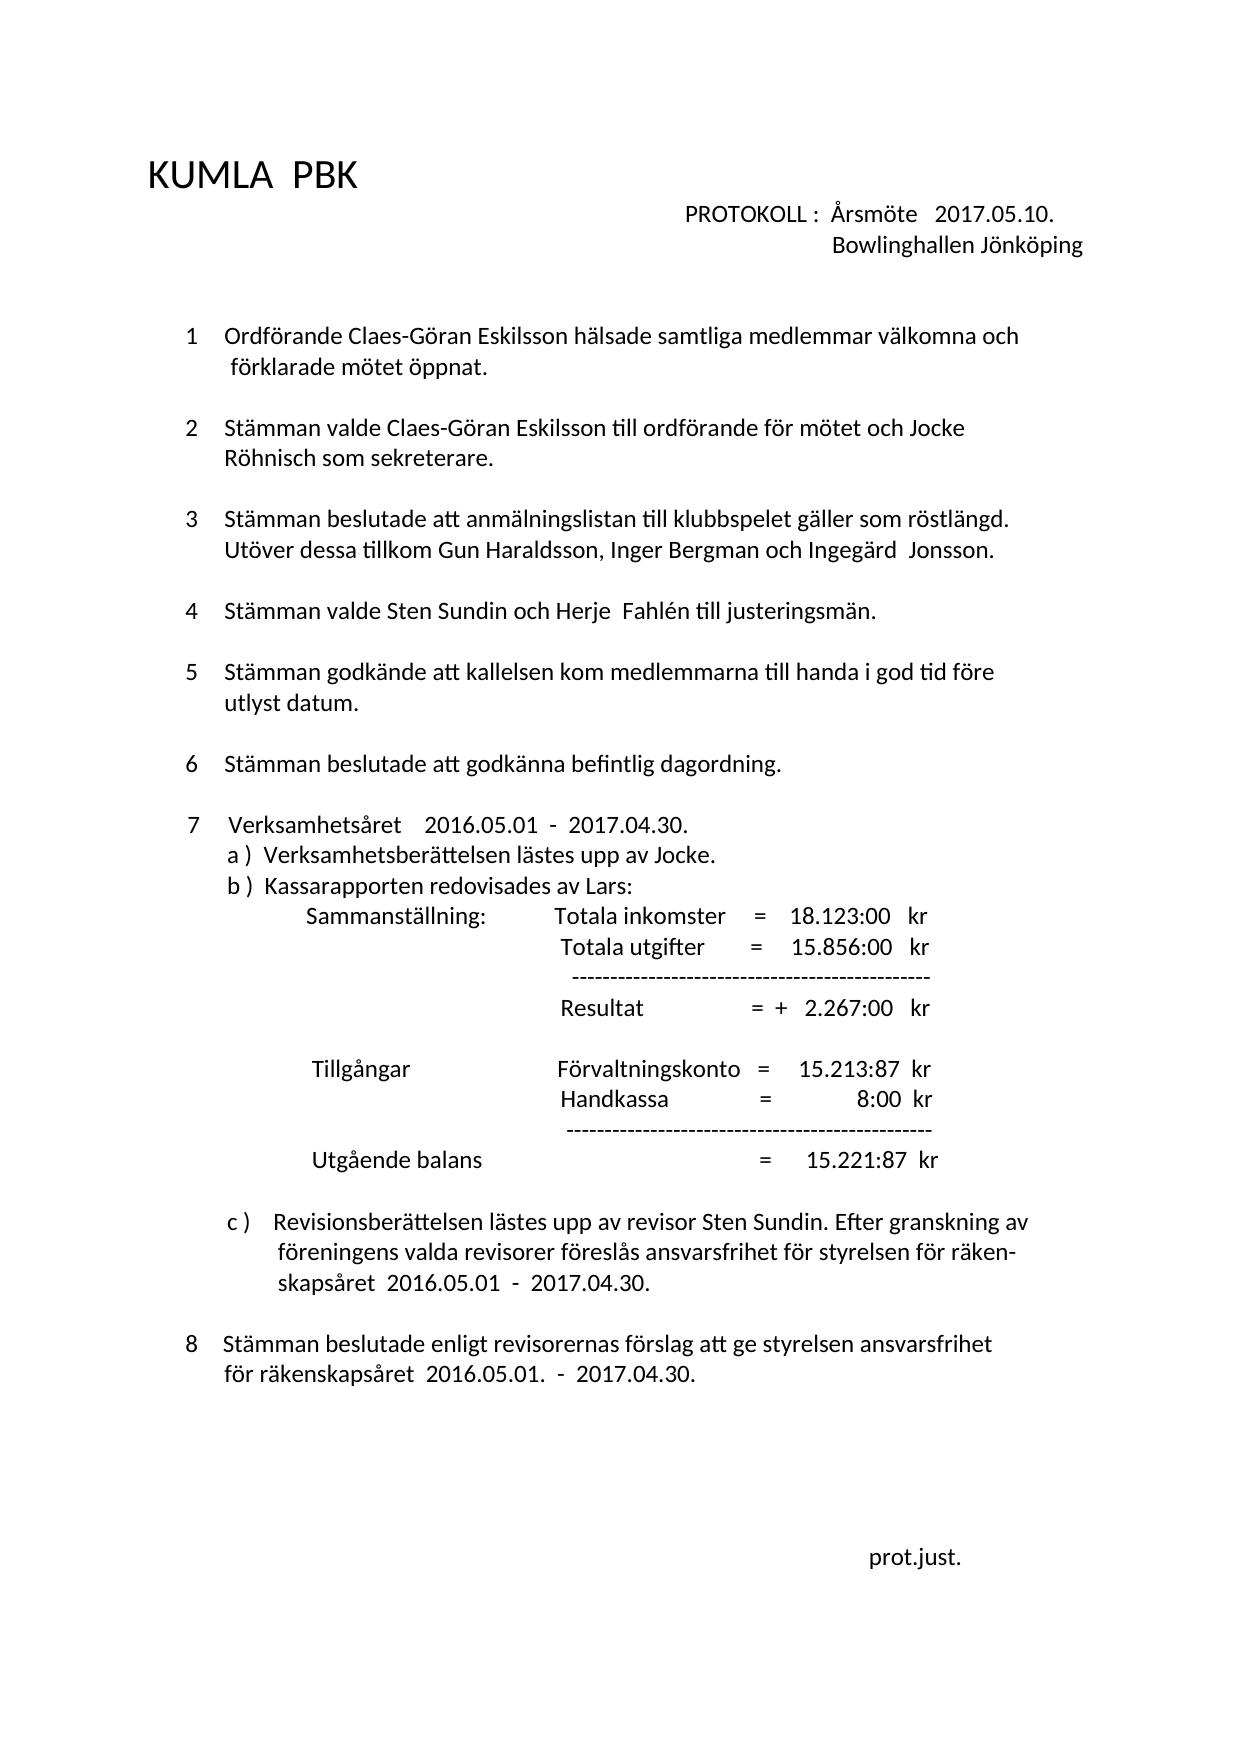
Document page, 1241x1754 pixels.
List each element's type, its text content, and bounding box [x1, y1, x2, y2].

text a ) Verksamhetsberättelsen lästes upp av Jocke. [148, 839, 1093, 870]
text för räkenskapsåret 2016.05.01. - 2017.04.30. [224, 1358, 1093, 1389]
text b ) Kassarapporten redovisades av Lars: [148, 870, 1093, 900]
text KUMLA PBK [148, 148, 1093, 198]
text Handkassa = 8:00 kr [148, 1083, 1093, 1114]
text Bowlinghallen Jönköping [148, 229, 1093, 259]
text utlyst datum. [224, 687, 1093, 717]
text Röhnisch som sekreterare. [224, 443, 1093, 473]
list Stämman beslutade enligt revisorernas förslag att ge styrelsen ansvarsfrihet [185, 1328, 1093, 1358]
text Resultat = + 2.267:00 kr [148, 992, 1093, 1022]
text prot.just. [224, 1541, 1093, 1572]
list Ordförande Claes-Göran Eskilsson hälsade samtliga medlemmar välkomna och [185, 321, 1093, 351]
text 7 Verksamhetsåret 2016.05.01 - 2017.04.30. [148, 809, 1093, 839]
text Sammanställning: Totala inkomster = 18.123:00 kr [148, 900, 1093, 931]
text ------------------------------------------------ [148, 1114, 1093, 1144]
text Utöver dessa tillkom Gun Haraldsson, Inger Bergman och Ingegärd Jonsson. [224, 534, 1093, 565]
text föreningens valda revisorer föreslås ansvarsfrihet för styrelsen för räken- [148, 1236, 1093, 1267]
text PROTOKOLL : Årsmöte 2017.05.10. [148, 198, 1093, 229]
text c ) Revisionsberättelsen lästes upp av revisor Sten Sundin. Efter granskning av [148, 1206, 1093, 1236]
text Tillgångar Förvaltningskonto = 15.213:87 kr [148, 1053, 1093, 1083]
list Stämman godkände att kallelsen kom medlemmarna till handa i god tid före [185, 656, 1093, 687]
text skapsåret 2016.05.01 - 2017.04.30. [148, 1267, 1093, 1297]
text förklarade mötet öppnat. [185, 351, 1093, 382]
list Stämman valde Claes-Göran Eskilsson till ordförande för mötet och Jocke [185, 412, 1093, 443]
text ----------------------------------------------- [148, 961, 1093, 992]
list Stämman valde Sten Sundin och Herje Fahlén till justeringsmän. [185, 595, 1093, 626]
list Stämman beslutade att godkänna befintlig dagordning. [185, 748, 1093, 778]
text Totala utgifter = 15.856:00 kr [148, 931, 1093, 961]
list Stämman beslutade att anmälningslistan till klubbspelet gäller som röstlängd. [185, 504, 1093, 534]
text Utgående balans = 15.221:87 kr [148, 1144, 1093, 1175]
